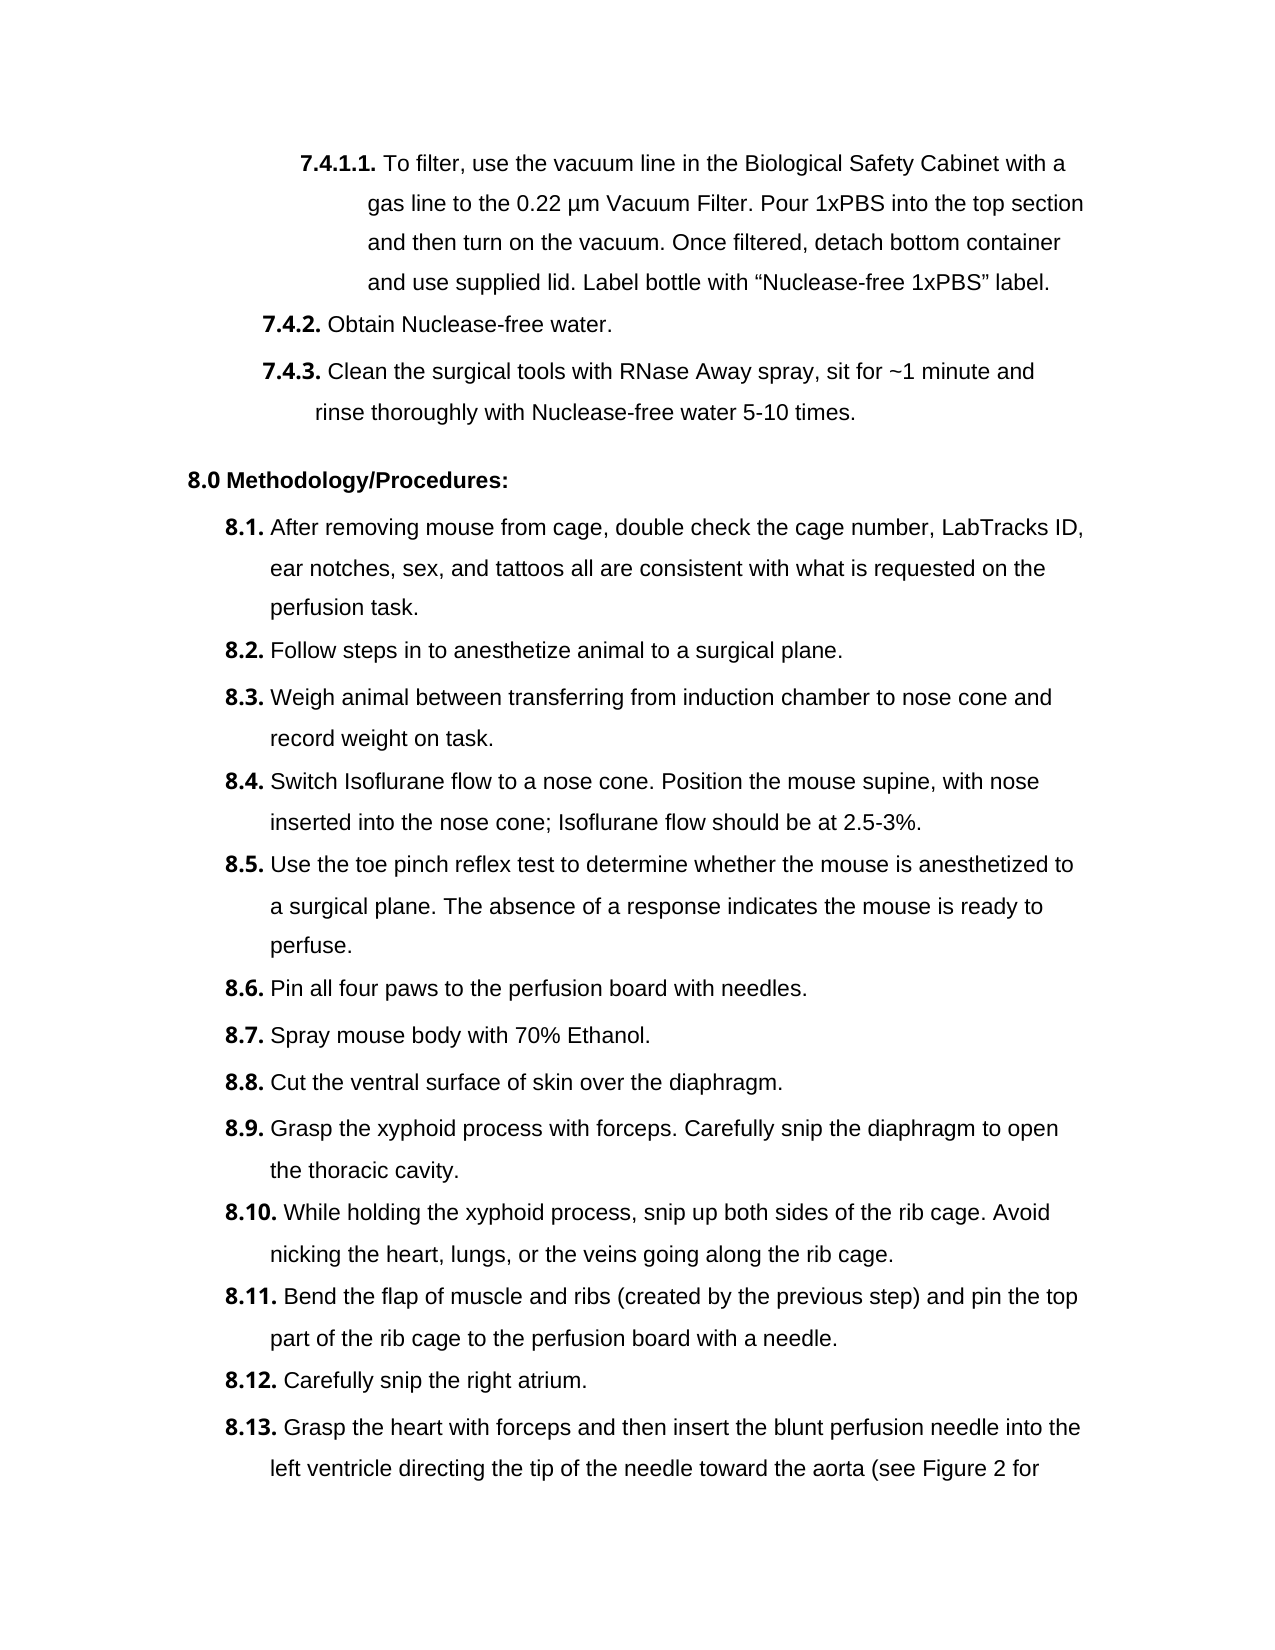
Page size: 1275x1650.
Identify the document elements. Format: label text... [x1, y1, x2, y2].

list Obtain Nuclease-free water. [262, 308, 1087, 339]
list After removing mouse from cage, double check the cage number, LabTracks ID, ear notches, sex, and tattoos all are consistent with what is requested on the perfusion task. [225, 511, 1087, 621]
list Bend the flap of muscle and ribs (created by the previous step) and pin the top part of the rib cage to the perfusion board with a needle. [225, 1280, 1087, 1351]
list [225, 1411, 1087, 1482]
list Switch Isoflurane flow to a nose cone. Position the mouse supine, with nose inserted into the nose cone; Isoflurane flow should be at 2.5-3%. [225, 764, 1087, 835]
list Use the toe pinch reflex test to determine whether the mouse is anesthetized to a surgical plane. The absence of a response indicates the mouse is ready to perfuse. [225, 848, 1087, 959]
list Pin all four paws to the perfusion board with needles. [225, 972, 1087, 1003]
list Cut the ventral surface of skin over the diaphragm. [225, 1066, 1087, 1097]
list Carefully snip the right atrium. [225, 1364, 1087, 1395]
list Follow steps in to anesthetize animal to a surgical plane. [225, 634, 1087, 665]
list To filter, use the vacuum line in the Biological Safety Cabinet with a gas line to the 0.22 µm Vacuum Filter. Pour 1xPBS into the top section and then turn on the vacuum. Once filtered, detach bottom container and use supplied lid. Label bottle with “Nuclease-free 1xPBS” label. [300, 150, 1087, 295]
list Methodology/Procedures: [187, 464, 1087, 495]
list While holding the xyphoid process, snip up both sides of the rib cage. Avoid nicking the heart, lungs, or the veins going along the rib cage. [225, 1196, 1087, 1267]
list Grasp the xyphoid process with forceps. Carefully snip the diaphragm to open the thoracic cavity. [225, 1112, 1087, 1183]
list Weigh animal between transferring from induction chamber to nose cone and record weight on task. [225, 681, 1087, 751]
list Spray mouse body with 70% Ethanol. [225, 1019, 1087, 1050]
list Clean the surgical tools with RNase Away spray, sit for ~1 minute and rinse thoroughly with Nuclease-free water 5-10 times. [262, 355, 1087, 426]
